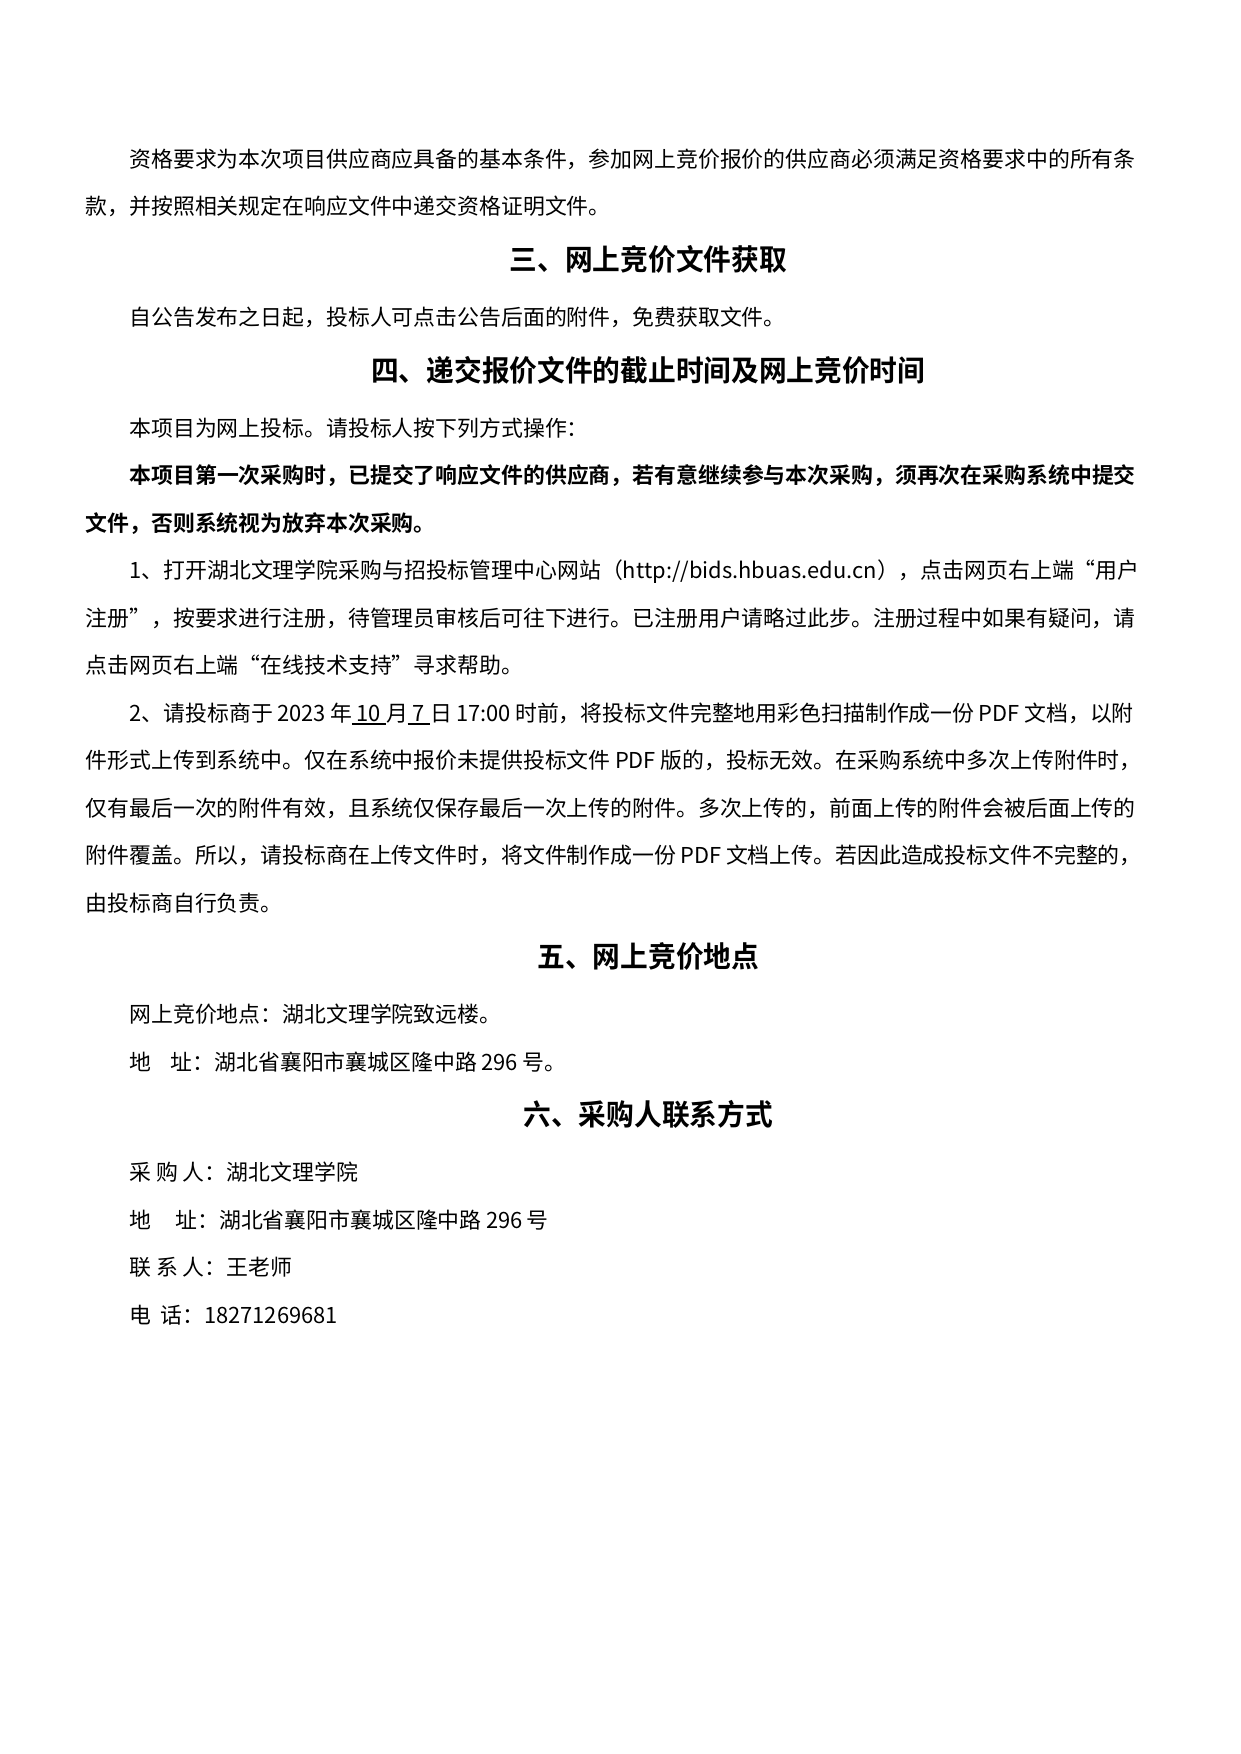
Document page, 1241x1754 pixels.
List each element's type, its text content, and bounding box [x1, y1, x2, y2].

text 2、请投标商于2023年 10 月 7 日17:00时前，将投标文件完整地用彩色扫描制作成一份PDF文档，以附件形式上传到系统中。仅在系统中报价未提供投标文件PDF版的，投标无效。在采购系统中多次上传附件时，仅有最后一次的附件有效，且系统仅保存最后一次上传的附件。多次上传的，前面上传的附件会被后面上传的附件覆盖。所以，请投标商在上传文件时，将文件制作成一份PDF文档上传。若因此造成投标文件不完整的，由投标商自行负责。 [85, 696, 1155, 918]
text 自公告发布之日起，投标人可点击公告后面的附件，免费获取文件。 [85, 300, 1155, 332]
text 联 系 人：王老师 [85, 1250, 1155, 1282]
subtitle 五、网上竞价地点 [85, 933, 1155, 976]
text 本项目为网上投标。请投标人按下列方式操作： [85, 411, 1155, 443]
text 资格要求为本次项目供应商应具备的基本条件，参加网上竞价报价的供应商必须满足资格要求中的所有条款，并按照相关规定在响应文件中递交资格证明文件。 [85, 142, 1155, 221]
text 电 话：18271269681 [85, 1298, 1155, 1329]
text 地 址：湖北省襄阳市襄城区隆中路296号。 [85, 1044, 1155, 1076]
subtitle 四、递交报价文件的截止时间及网上竞价时间 [85, 348, 1155, 390]
text 1、打开湖北文理学院采购与招投标管理中心网站（http://bids.hbuas.edu.cn），点击网页右上端“用户注册”，按要求进行注册，待管理员审核后可往下进行。已注册用户请略过此步。注册过程中如果有疑问，请点击网页右上端“在线技术支持”寻求帮助。 [85, 553, 1155, 680]
text 地 址：湖北省襄阳市襄城区隆中路296号 [85, 1203, 1155, 1234]
subtitle 三、网上竞价文件获取 [85, 237, 1155, 279]
subtitle 六、采购人联系方式 [85, 1092, 1155, 1134]
text 网上竞价地点：湖北文理学院致远楼。 [85, 997, 1155, 1029]
text 采 购 人：湖北文理学院 [85, 1155, 1155, 1187]
text 本项目第一次采购时，已提交了响应文件的供应商，若有意继续参与本次采购，须再次在采购系统中提交文件，否则系统视为放弃本次采购。 [85, 458, 1155, 538]
